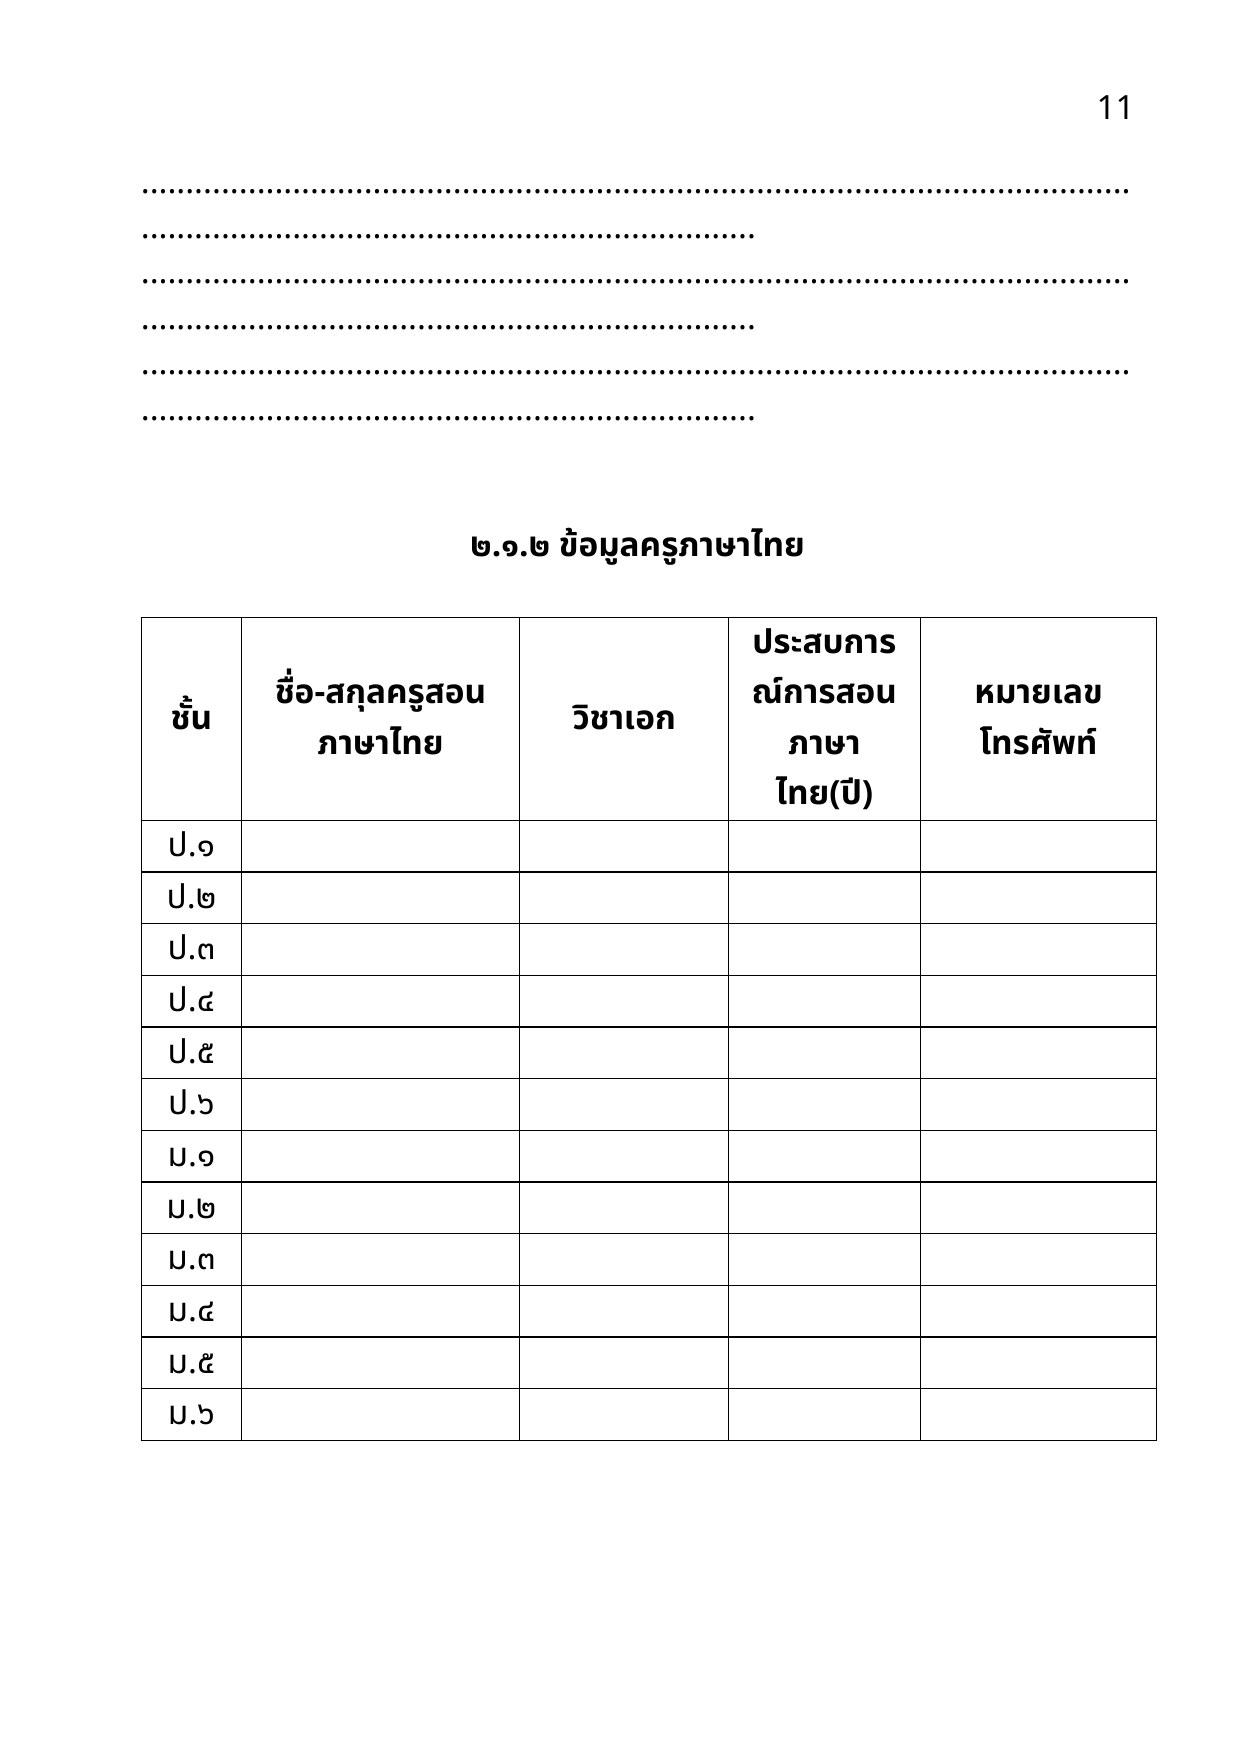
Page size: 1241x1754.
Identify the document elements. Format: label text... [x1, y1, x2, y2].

table_cell ป.๖ [142, 1079, 241, 1130]
table_cell [520, 1079, 728, 1130]
table_cell [921, 821, 1156, 871]
table_header หมายเลขโทรศัพท์ [921, 618, 1156, 820]
table_cell [520, 821, 728, 871]
table_cell ม.๖ [142, 1389, 241, 1440]
table_cell [729, 1286, 920, 1336]
table_cell [921, 1389, 1156, 1440]
table_cell [921, 1338, 1156, 1388]
table_header วิชาเอก [520, 618, 728, 820]
table_cell ม.๑ [142, 1131, 241, 1181]
table_cell [729, 1183, 920, 1233]
table_cell ป.๓ [142, 924, 241, 975]
table_cell [520, 1028, 728, 1078]
table_cell ป.๕ [142, 1028, 241, 1078]
table_cell [921, 1183, 1156, 1233]
table_cell [520, 1183, 728, 1233]
table_cell [729, 873, 920, 923]
table_cell [242, 821, 519, 871]
table_cell ม.๒ [142, 1183, 241, 1233]
table_cell [729, 1389, 920, 1440]
table_cell [242, 1028, 519, 1078]
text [141, 157, 1134, 248]
table_cell [520, 1234, 728, 1285]
table_cell [242, 924, 519, 975]
table_cell [921, 1286, 1156, 1336]
table_cell [520, 1286, 728, 1336]
table_cell ม.๕ [142, 1338, 241, 1388]
table_cell [520, 1389, 728, 1440]
table_cell [520, 924, 728, 975]
table_cell [921, 1131, 1156, 1181]
table_cell [729, 1234, 920, 1285]
text ๒.๑.๒ ข้อมูลครูภาษาไทย [141, 521, 1134, 571]
table_cell ป.๔ [142, 976, 241, 1026]
table_cell [520, 1338, 728, 1388]
table_cell [729, 1079, 920, 1130]
table_cell [729, 924, 920, 975]
table_cell ป.๑ [142, 821, 241, 871]
table_cell [520, 1131, 728, 1181]
table_cell [242, 1338, 519, 1388]
table_cell [921, 1028, 1156, 1078]
table_header ชั้น [142, 618, 241, 820]
table_cell [921, 1234, 1156, 1285]
table_cell ป.๒ [142, 873, 241, 923]
table_cell [729, 1131, 920, 1181]
table_cell [242, 1389, 519, 1440]
table_cell [729, 1338, 920, 1388]
table_cell [921, 924, 1156, 975]
table_cell [242, 1079, 519, 1130]
table_cell [921, 1079, 1156, 1130]
table_cell [520, 873, 728, 923]
table_cell [242, 1131, 519, 1181]
table_cell [520, 976, 728, 1026]
table_header ชื่อ-สกุลครูสอนภาษาไทย [242, 618, 519, 820]
table_cell [242, 1234, 519, 1285]
table_cell [921, 873, 1156, 923]
table_cell [729, 976, 920, 1026]
table_cell [242, 976, 519, 1026]
table_header ประสบการณ์การสอนภาษาไทย(ปี) [729, 618, 920, 820]
table_cell ม.๔ [142, 1286, 241, 1336]
table_cell [921, 976, 1156, 1026]
table_cell ม.๓ [142, 1234, 241, 1285]
table_cell [242, 873, 519, 923]
table_cell [729, 821, 920, 871]
table_cell [242, 1286, 519, 1336]
table_cell [242, 1183, 519, 1233]
table_cell [729, 1028, 920, 1078]
